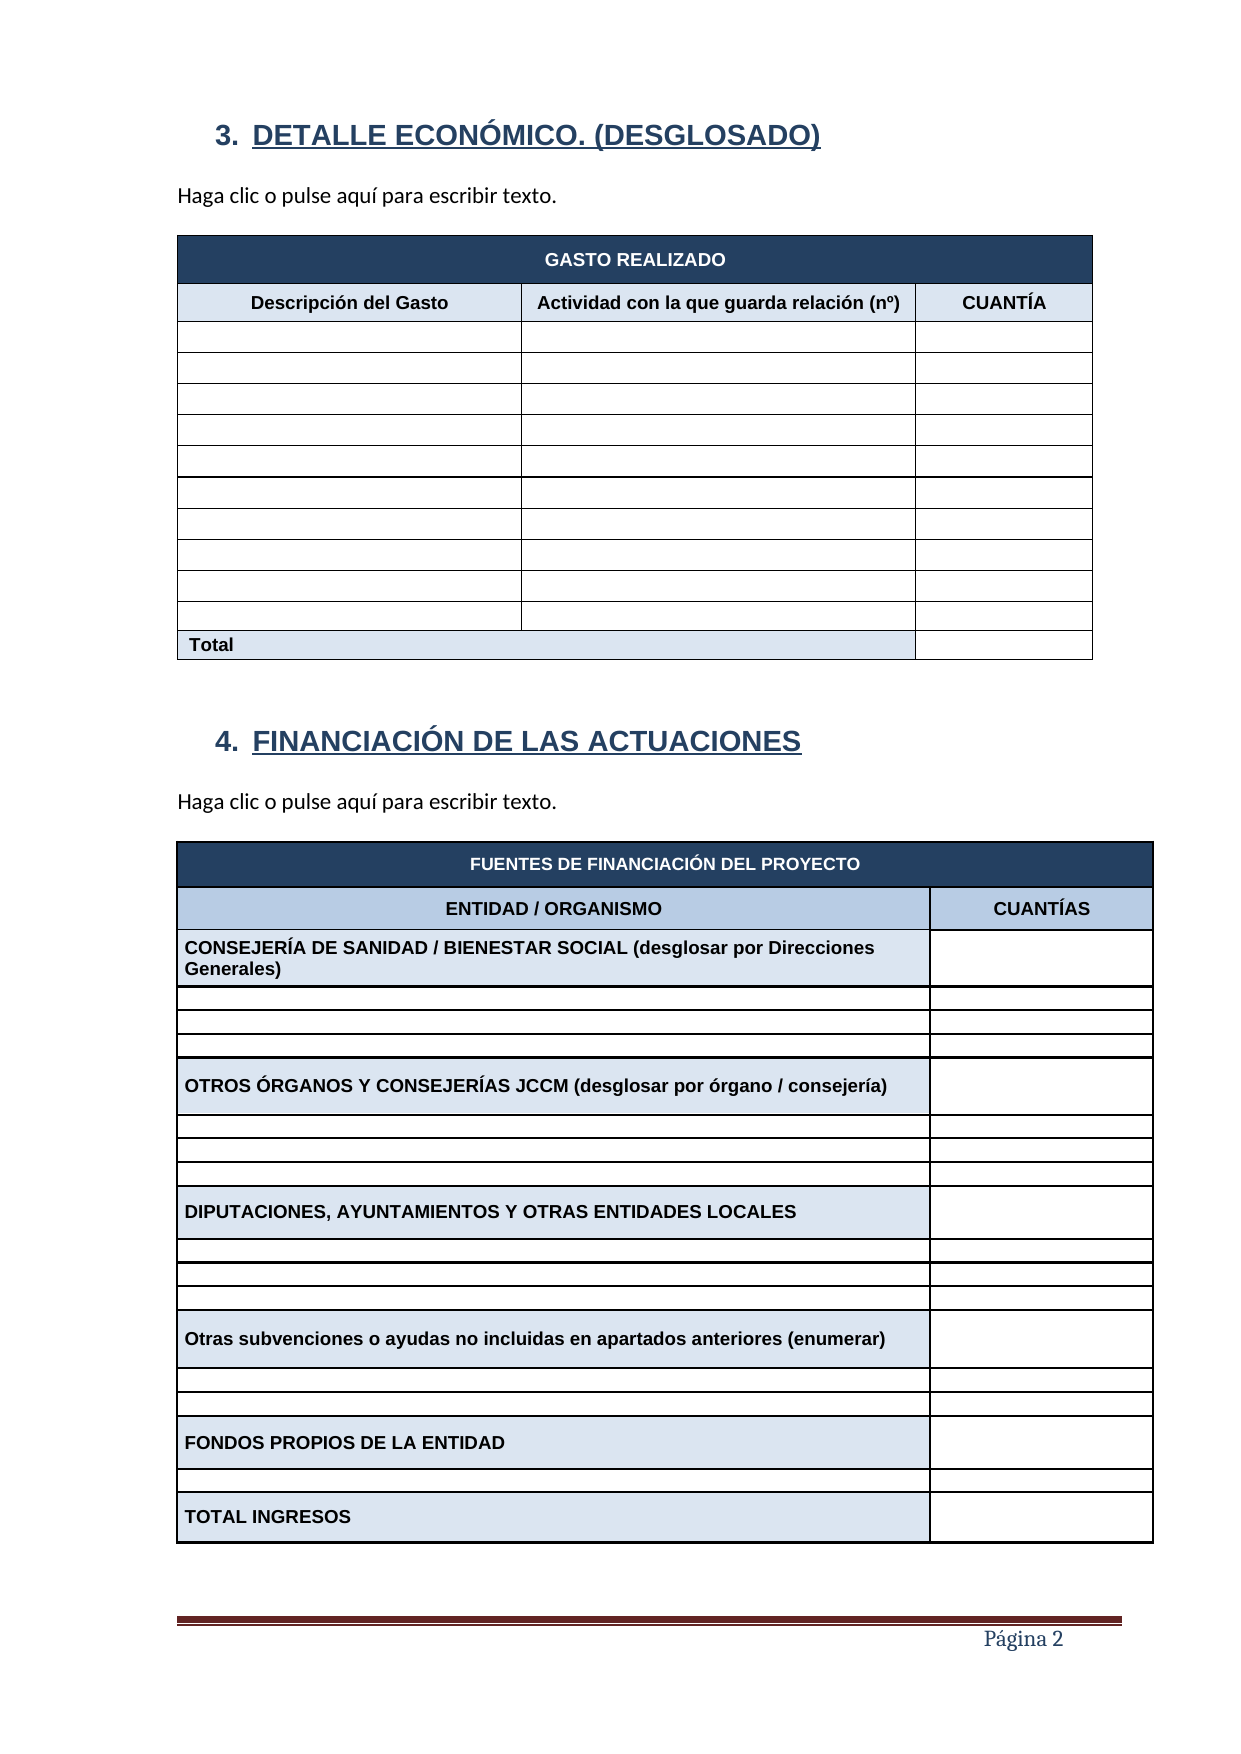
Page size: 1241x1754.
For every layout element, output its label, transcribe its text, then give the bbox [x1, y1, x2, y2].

table_cell [916, 446, 1092, 476]
table_cell [916, 415, 1092, 445]
table_cell [916, 322, 1092, 352]
table_cell [522, 446, 915, 476]
table_cell [178, 988, 929, 1009]
table_cell Otras subvenciones o ayudas no incluidas en apartados anteriores (enumerar) [178, 1311, 929, 1367]
table_cell [522, 384, 915, 414]
table_cell [522, 602, 915, 630]
table_cell [931, 1163, 1152, 1184]
table_cell CONSEJERÍA DE SANIDAD / BIENESTAR SOCIAL (desglosar por Direcciones Generales) [178, 930, 929, 985]
table_cell Actividad con la que guarda relación (nº) [522, 284, 915, 321]
table_cell [931, 1311, 1152, 1367]
table_cell [178, 1163, 929, 1184]
table_cell CUANTÍA [916, 284, 1092, 321]
table_cell [916, 478, 1092, 507]
table_cell [178, 446, 521, 476]
table_cell DIPUTACIONES, AYUNTAMIENTOS Y OTRAS ENTIDADES LOCALES [178, 1187, 929, 1238]
table_cell [178, 415, 521, 445]
table_cell [931, 1035, 1152, 1056]
table_header FUENTES DE FINANCIACIÓN DEL PROYECTO [178, 843, 1152, 886]
table_cell [522, 415, 915, 445]
table_cell [931, 1011, 1152, 1033]
table_cell [522, 353, 915, 383]
table_cell [178, 384, 521, 414]
table_cell [522, 509, 915, 539]
table_cell [522, 540, 915, 570]
table_cell [931, 931, 1152, 985]
table_cell [178, 1264, 929, 1285]
table_cell [178, 571, 521, 601]
table_cell [931, 1264, 1152, 1285]
table_cell [931, 1393, 1152, 1414]
table_cell [178, 1035, 929, 1056]
table_cell [178, 1470, 929, 1491]
table_cell [931, 1187, 1152, 1238]
table_cell [178, 1116, 929, 1137]
table_cell [916, 353, 1092, 383]
table_cell [931, 1470, 1152, 1491]
table_cell [931, 988, 1152, 1009]
list FINANCIACIÓN DE LAS ACTUACIONES [215, 724, 1122, 757]
table_cell [931, 1139, 1152, 1161]
table_cell [916, 384, 1092, 414]
table_cell [178, 478, 521, 507]
table_cell [931, 1493, 1152, 1541]
table_cell [178, 602, 521, 630]
table_cell [931, 1116, 1152, 1137]
table_cell [178, 1287, 929, 1309]
table_cell [916, 602, 1092, 630]
table_cell ENTIDAD / ORGANISMO [178, 888, 929, 929]
table_cell Total [178, 631, 915, 659]
table_cell FONDOS PROPIOS DE LA ENTIDAD [178, 1417, 929, 1468]
table_header GASTO REALIZADO [178, 236, 1092, 283]
table_cell [522, 571, 915, 601]
table_cell [931, 1059, 1152, 1113]
table_cell [931, 1369, 1152, 1391]
table_cell TOTAL INGRESOS [178, 1493, 929, 1541]
table_cell [931, 1417, 1152, 1468]
table_cell [916, 540, 1092, 570]
table_cell Descripción del Gasto [178, 284, 521, 321]
list DETALLE ECONÓMICO. (DESGLOSADO) [215, 118, 1122, 152]
table_cell [916, 631, 1092, 659]
table_cell [178, 1139, 929, 1161]
table_cell [178, 1369, 929, 1391]
table_cell [178, 509, 521, 539]
table_cell [178, 1240, 929, 1261]
table_cell [931, 1240, 1152, 1261]
table_cell [916, 509, 1092, 539]
table_cell [916, 571, 1092, 601]
table_cell [178, 353, 521, 383]
table_cell CUANTÍAS [931, 888, 1152, 929]
table_cell [178, 1011, 929, 1033]
table_cell OTROS ÓRGANOS Y CONSEJERÍAS JCCM (desglosar por órgano / consejería) [178, 1059, 929, 1113]
table_cell [522, 478, 915, 507]
table_cell [178, 1393, 929, 1414]
table_cell [178, 540, 521, 570]
table_cell [178, 322, 521, 352]
table_cell [522, 322, 915, 352]
table_cell [931, 1287, 1152, 1309]
